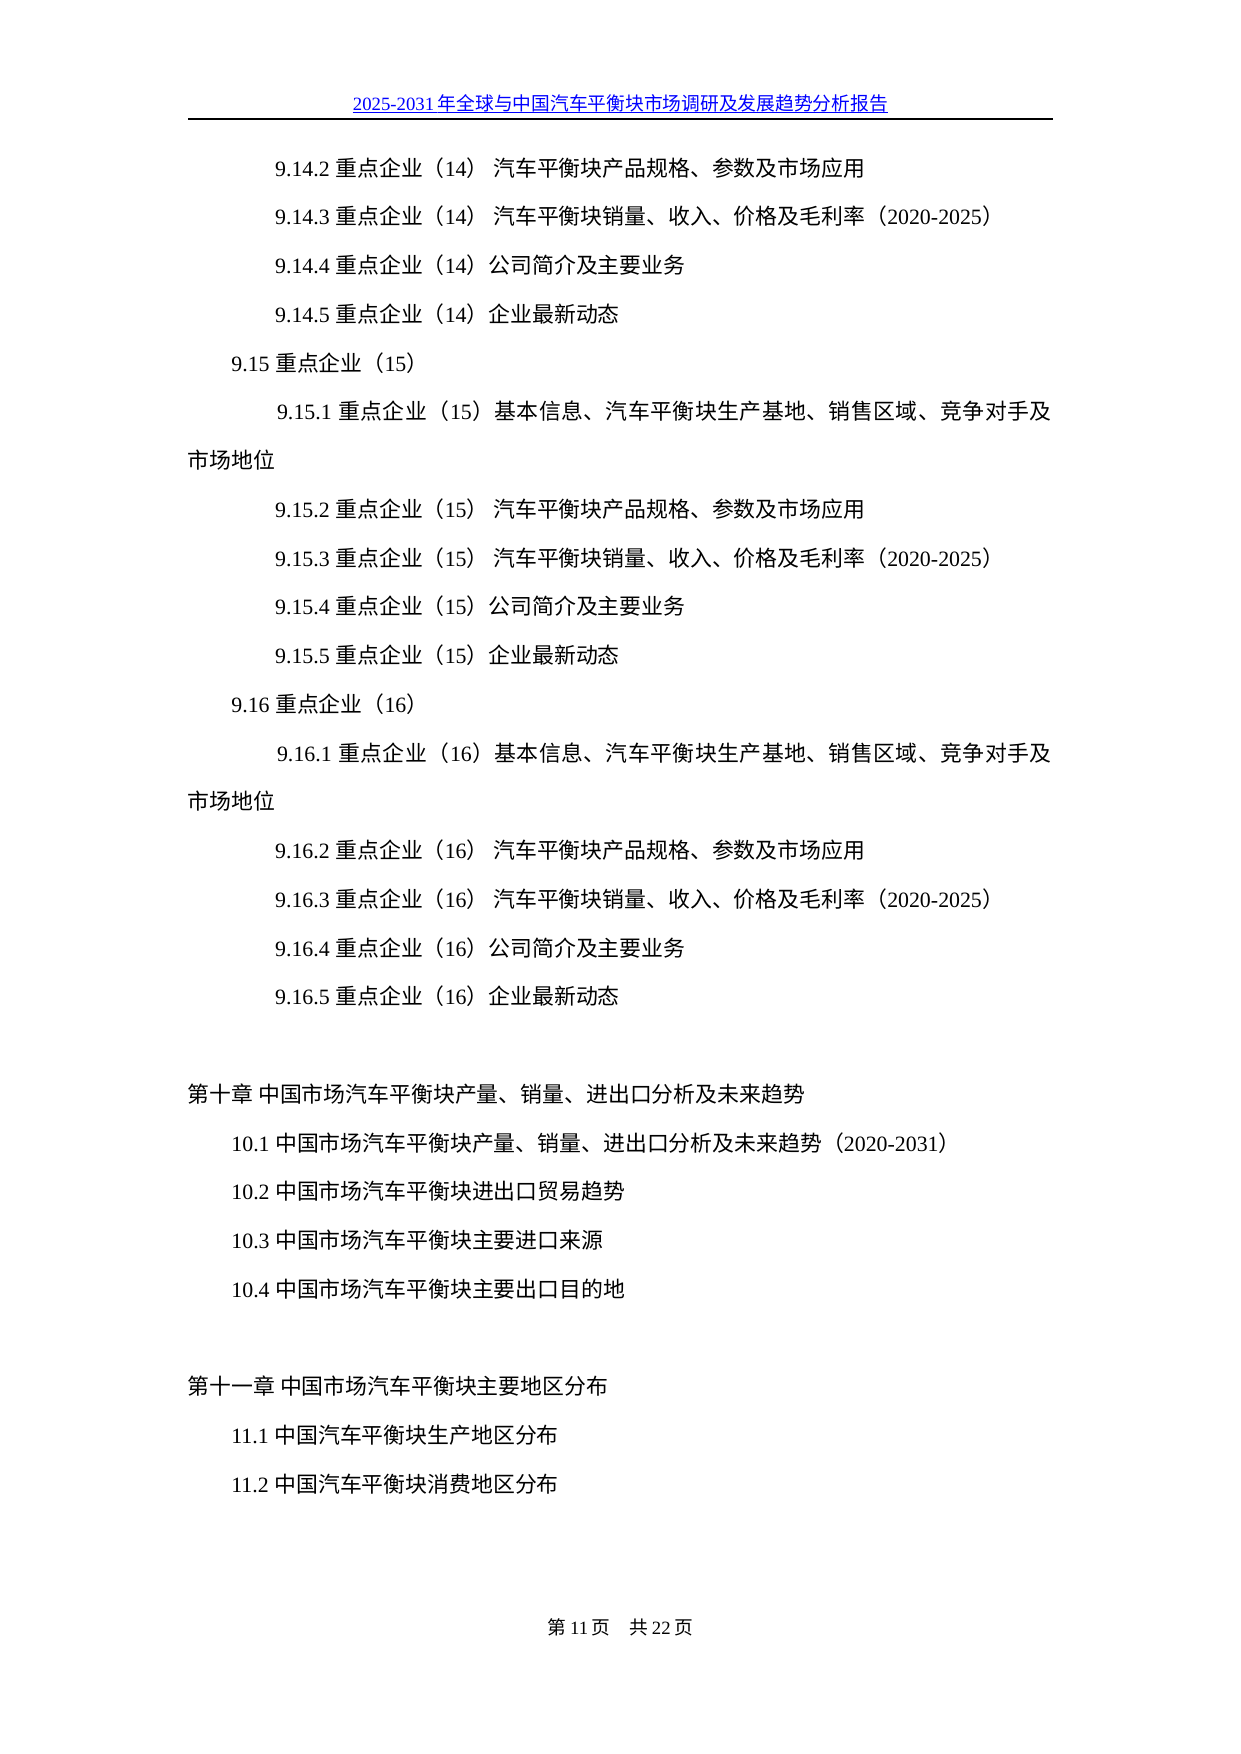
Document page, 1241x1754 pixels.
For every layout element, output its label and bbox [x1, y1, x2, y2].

text [187, 150, 1053, 1499]
